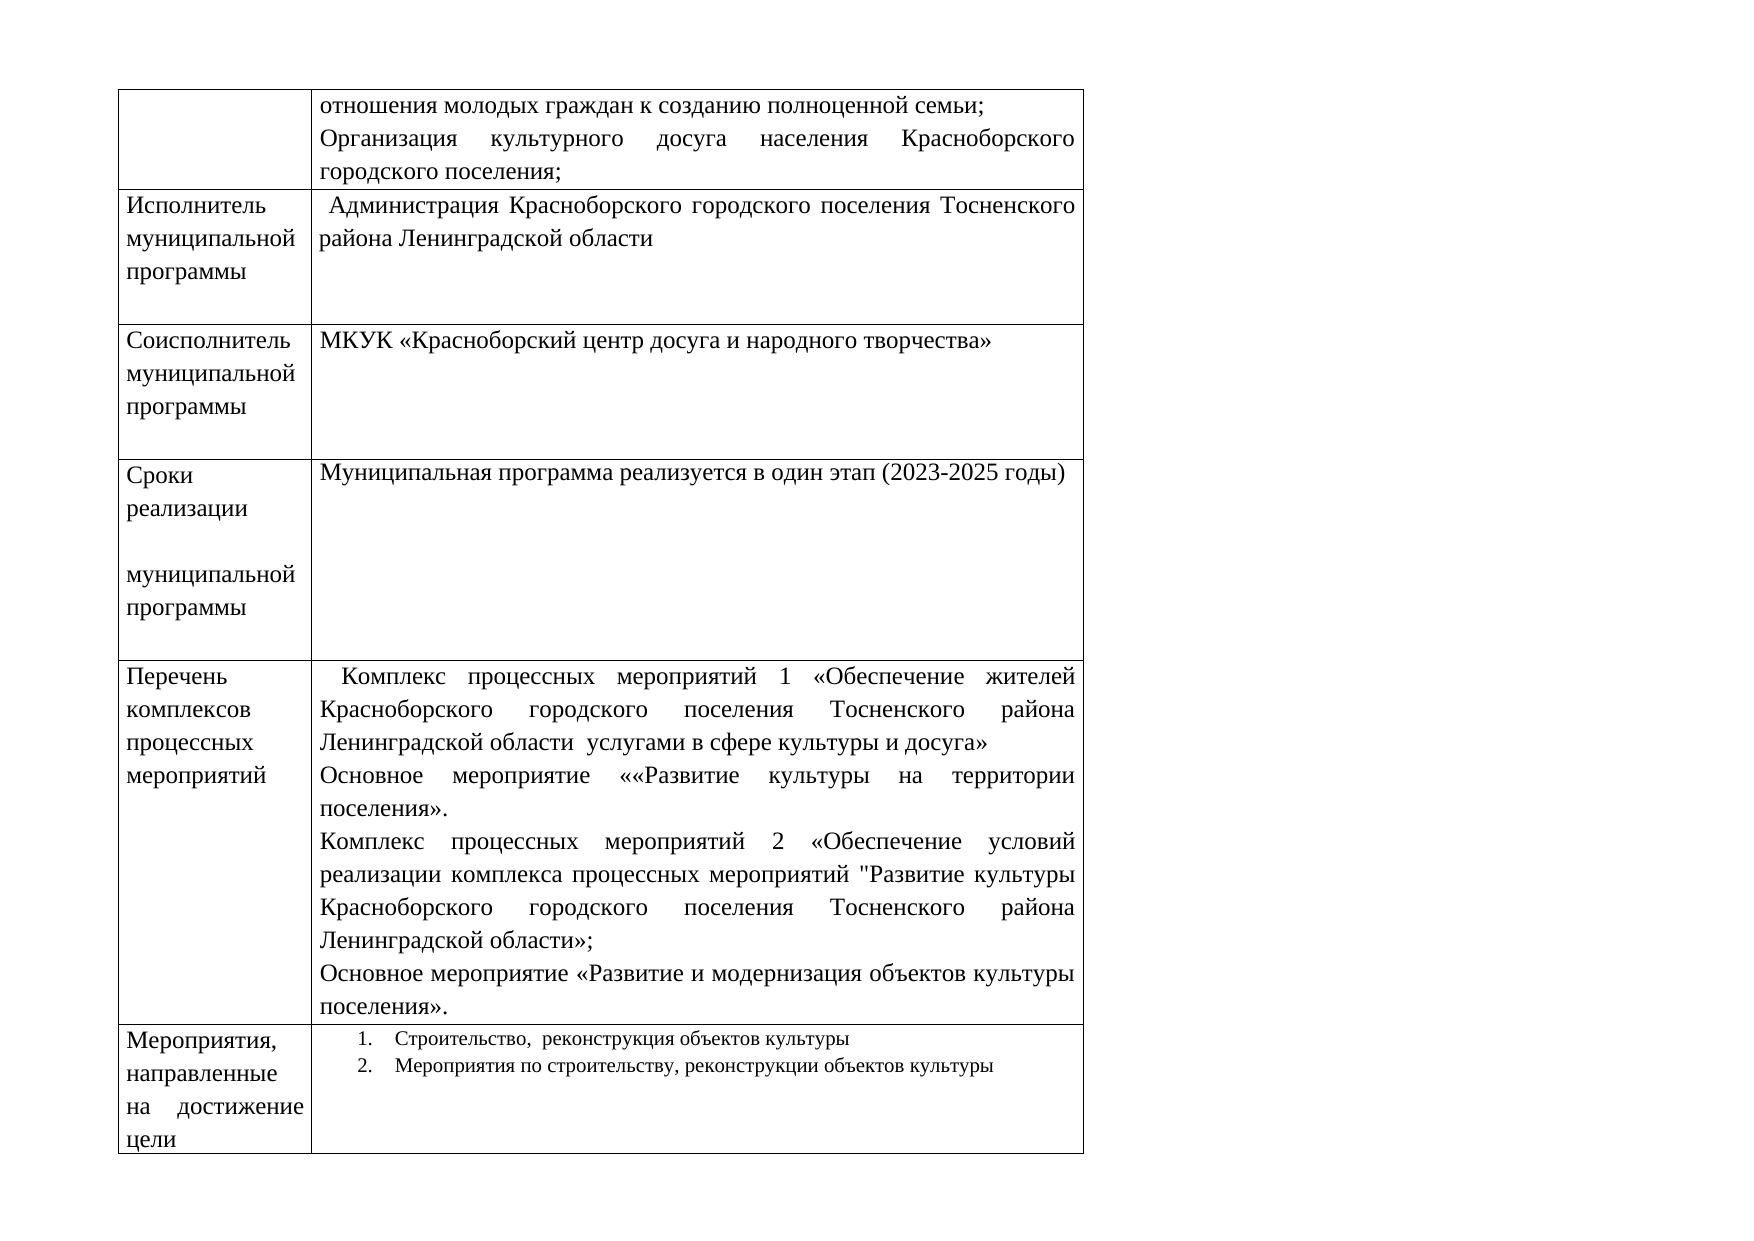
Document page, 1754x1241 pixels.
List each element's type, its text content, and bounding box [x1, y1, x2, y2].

table_cell Администрация Красноборского городского поселения Тосненского района Ленинградской области [312, 190, 1083, 324]
table_cell Сроки реализации муниципальной программы [119, 460, 311, 660]
table_cell МКУК «Красноборский центр досуга и народного творчества» [312, 325, 1083, 459]
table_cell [312, 90, 1083, 189]
table_cell Перечень комплексов процессных мероприятий [119, 661, 311, 1024]
table_cell Исполнитель муниципальной программы [119, 190, 311, 324]
table_cell Комплекс процессных мероприятий 1 «Обеспечение жителей Красноборского городского поселения Тосненского района Ленинградской области услугами в сфере культуры и досуга» Основное мероприятие ««Развитие культуры на территории поселения». Комплекс процессных мероприятий 2 «Обеспечение условий реализации комплекса процессных мероприятий "Развитие культуры Красноборского городского поселения Тосненского района Ленинградской области»; Основное мероприятие «Развитие и модернизация объектов культуры поселения». [312, 661, 1083, 1024]
table_cell Муниципальная программа реализуется в один этап (2023-2025 годы) [312, 460, 1083, 660]
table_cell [119, 1025, 311, 1153]
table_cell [312, 1025, 1083, 1153]
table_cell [119, 90, 311, 189]
table_cell Соисполнитель муниципальной программы [119, 325, 311, 459]
